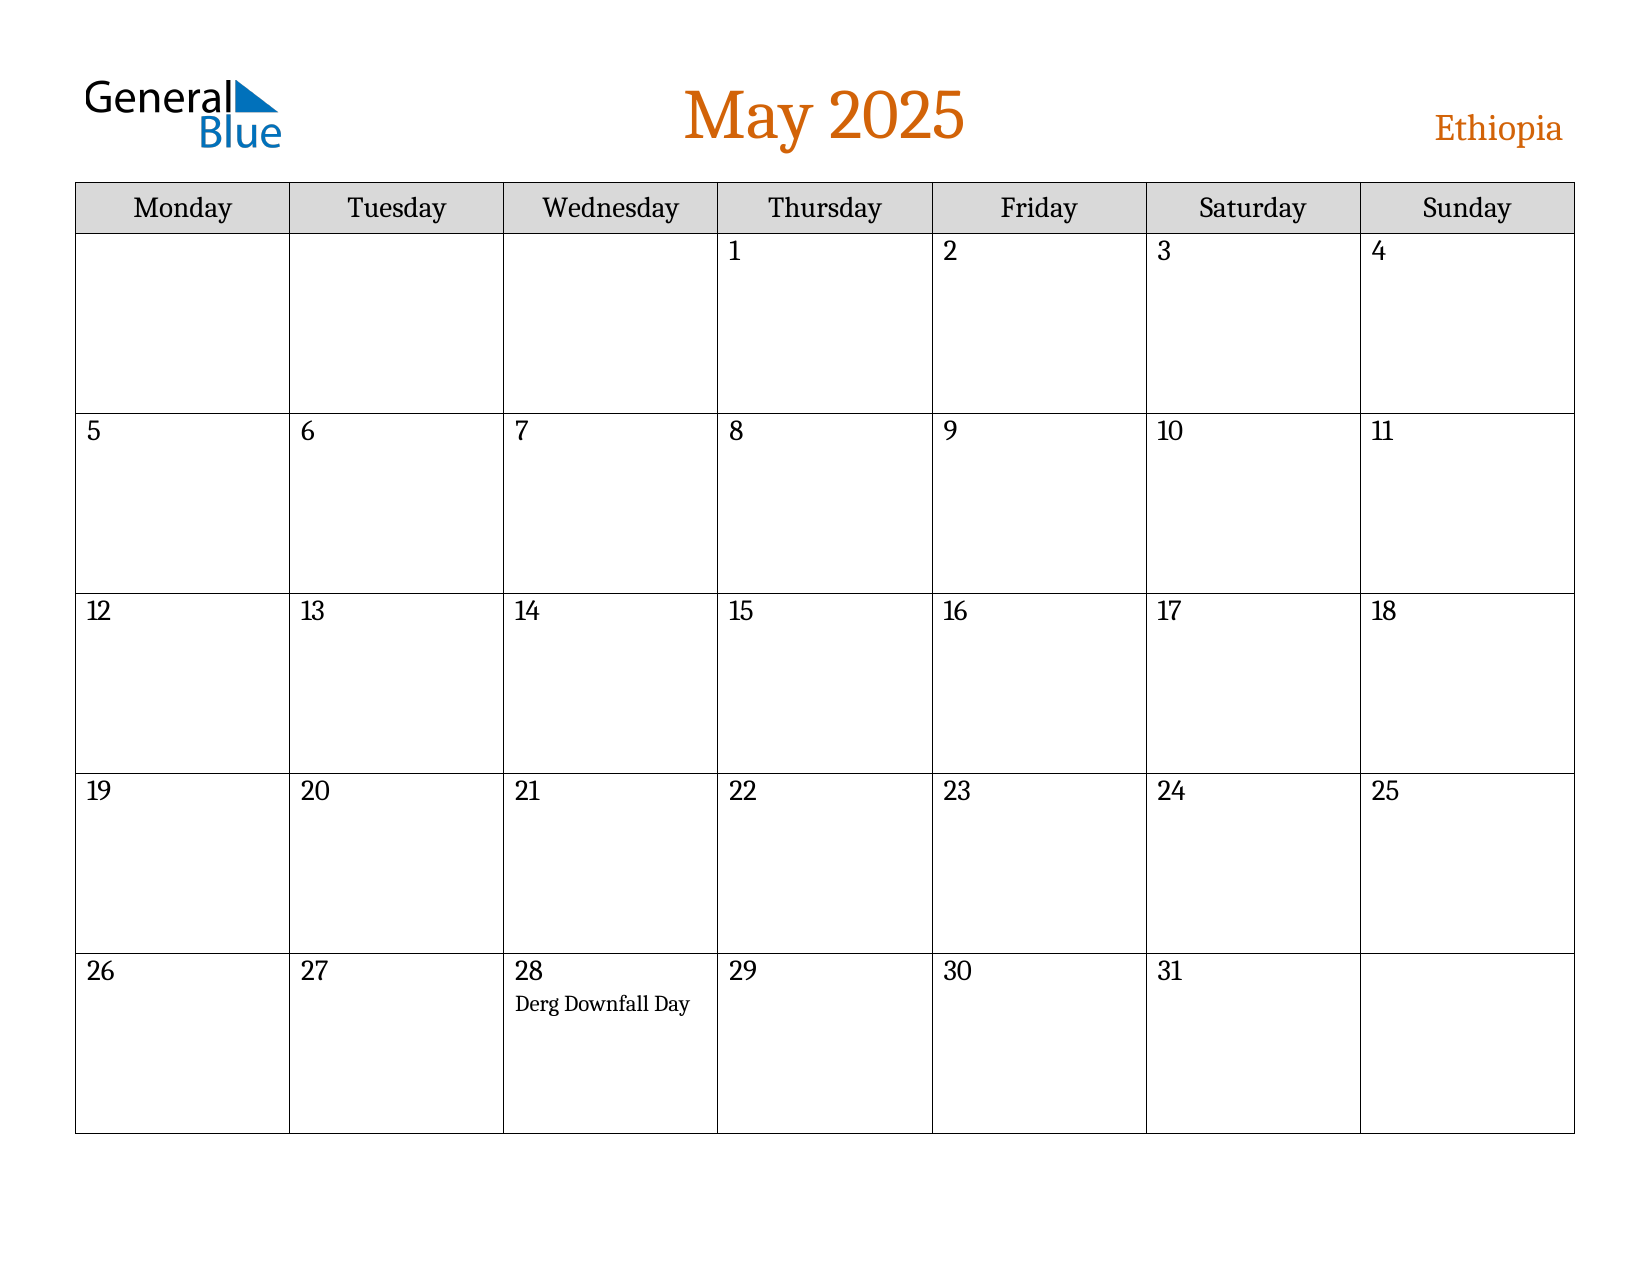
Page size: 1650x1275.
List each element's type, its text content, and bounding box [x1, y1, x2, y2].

table_cell [290, 450, 503, 593]
table_header May 2025 [504, 75, 1146, 182]
table_cell 7 [504, 414, 717, 450]
table_cell [1361, 450, 1574, 593]
table_cell 11 [1361, 414, 1574, 450]
table_cell Friday [933, 183, 1146, 233]
table_cell [290, 990, 503, 1133]
table_cell Tuesday [290, 183, 503, 233]
table_cell [76, 450, 289, 593]
table_cell [1361, 630, 1574, 773]
table_cell 3 [1147, 234, 1360, 270]
table_cell 23 [933, 774, 1146, 810]
table_cell [718, 450, 932, 593]
table_cell 31 [1147, 954, 1360, 990]
table_cell [290, 810, 503, 953]
table_cell [76, 234, 289, 270]
table_cell [718, 630, 932, 773]
table_cell [1361, 990, 1574, 1133]
table_cell [718, 270, 932, 413]
table_cell 30 [933, 954, 1146, 990]
table_cell 1 [718, 234, 932, 270]
table_cell 29 [718, 954, 932, 990]
table_cell 20 [290, 774, 503, 810]
table_cell [1147, 270, 1360, 413]
table_cell Wednesday [504, 183, 717, 233]
table_cell Sunday [1361, 183, 1574, 233]
table_cell [933, 990, 1146, 1133]
table_cell 10 [1147, 414, 1360, 450]
table_cell 25 [1361, 774, 1574, 810]
table_cell 21 [504, 774, 717, 810]
table_cell Monday [76, 183, 289, 233]
table_cell [290, 234, 503, 270]
table_cell [76, 270, 289, 413]
table_cell 6 [290, 414, 503, 450]
table_cell 8 [718, 414, 932, 450]
table_cell 17 [1147, 594, 1360, 630]
table_header Ethiopia [1146, 75, 1574, 182]
table_cell [718, 990, 932, 1133]
table_cell [76, 630, 289, 773]
table_cell [290, 270, 503, 413]
table_cell [1147, 810, 1360, 953]
table_cell Derg Downfall Day [504, 990, 717, 1133]
table_cell [504, 810, 717, 953]
table_cell [504, 450, 717, 593]
table_header [76, 75, 503, 182]
table_cell 15 [718, 594, 932, 630]
table_cell [1147, 630, 1360, 773]
table_cell [504, 270, 717, 413]
table_cell 14 [504, 594, 717, 630]
table_cell [76, 990, 289, 1133]
table_cell 24 [1147, 774, 1360, 810]
table_cell [1147, 990, 1360, 1133]
table_cell 12 [76, 594, 289, 630]
table_cell 26 [76, 954, 289, 990]
table_cell [933, 810, 1146, 953]
table_cell 4 [1361, 234, 1574, 270]
table_cell 9 [933, 414, 1146, 450]
table_cell [933, 450, 1146, 593]
table_cell [1361, 810, 1574, 953]
picture [86, 80, 281, 148]
table_cell [1147, 450, 1360, 593]
table_cell [718, 810, 932, 953]
table_cell [1361, 954, 1574, 990]
table_cell 18 [1361, 594, 1574, 630]
table_cell 27 [290, 954, 503, 990]
table_cell 16 [933, 594, 1146, 630]
table_cell 5 [76, 414, 289, 450]
table_cell [1361, 270, 1574, 413]
table_cell 13 [290, 594, 503, 630]
table_cell Thursday [718, 183, 932, 233]
table_cell [504, 234, 717, 270]
table_cell [933, 270, 1146, 413]
table_cell [76, 810, 289, 953]
table_cell 22 [718, 774, 932, 810]
table_cell 2 [933, 234, 1146, 270]
table_cell [504, 630, 717, 773]
table_cell 19 [76, 774, 289, 810]
table_cell [933, 630, 1146, 773]
table_cell [290, 630, 503, 773]
table_cell 28 [504, 954, 717, 990]
table_cell Saturday [1147, 183, 1360, 233]
